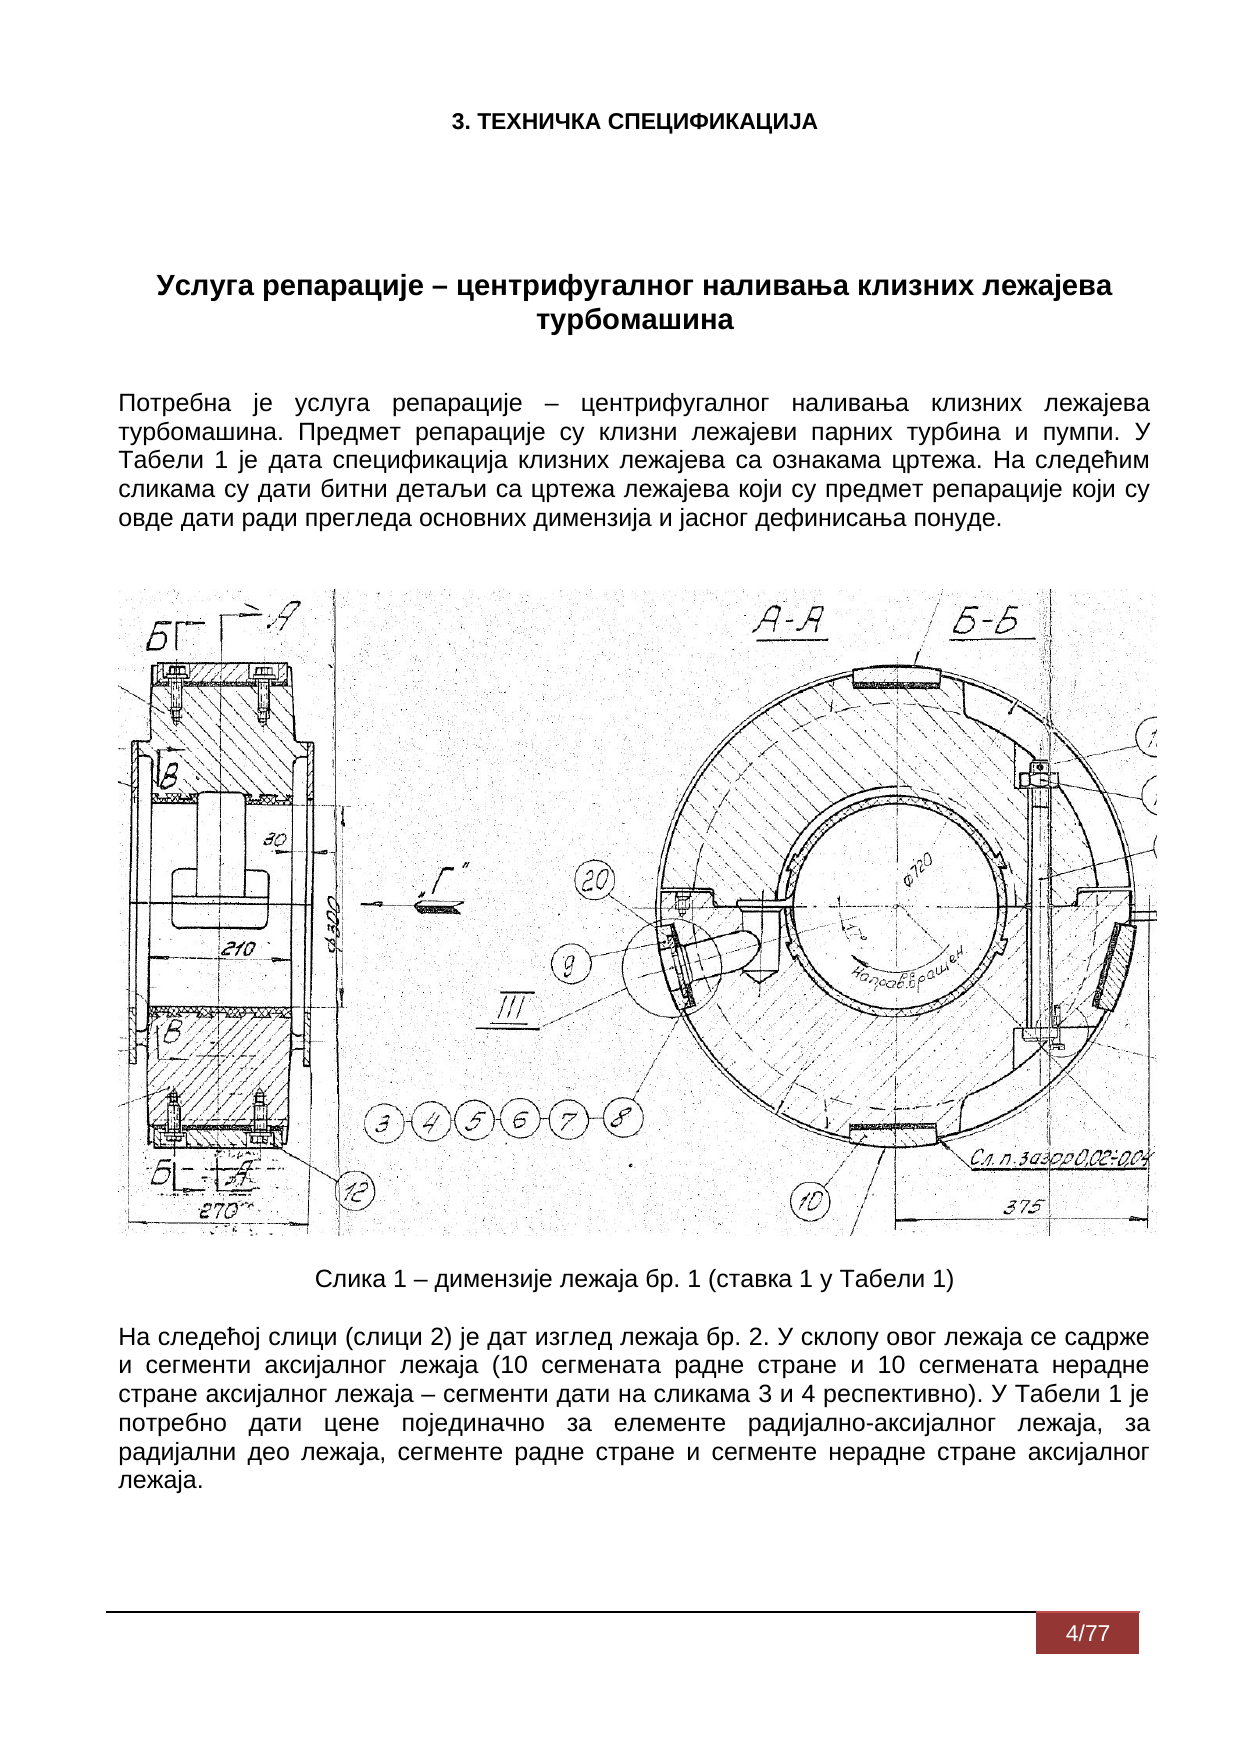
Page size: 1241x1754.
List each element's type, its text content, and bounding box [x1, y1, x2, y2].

text Услуга репарације – центрифугалног наливања клизних лежајева турбомашина [118, 268, 1152, 335]
text 3. ТЕХНИЧКА СПЕЦИФИКАЦИЈА [118, 108, 1152, 134]
text На следећој слици (слици 2) је дат изглед лежаја бр. 2. У склопу овог лежаја се садрже и сегменти аксијалног лежаја (10 сегмената радне стране и 10 сегмената нерадне стране аксијалног лежаја – сегменти дати на сликама 3 и 4 респективно). У Табели 1 је потребно дати цене појединачно за елементе радијално-аксијалног лежаја, за радијални део лежаја, сегменте радне стране и сегменте нерадне стране аксијалног лежаја. [118, 1321, 1152, 1494]
text Слика 1 – димензије лежаја бр. 1 (ставка 1 у Табели 1) [118, 1264, 1152, 1293]
picture [118, 589, 1157, 1236]
text Потребна је услуга репарације – центрифугалног наливања клизних лежајева турбомашина. Предмет репарације су клизни лежајеви парних турбина и пумпи. У Табели 1 је дата спецификација клизних лежајева са ознакама цртежа. На следећим сликама су дати битни детаљи са цртежа лежајева који су предмет репарације који су овде дати ради прегледа основних димензија и јасног дефинисања понуде. [118, 388, 1152, 532]
